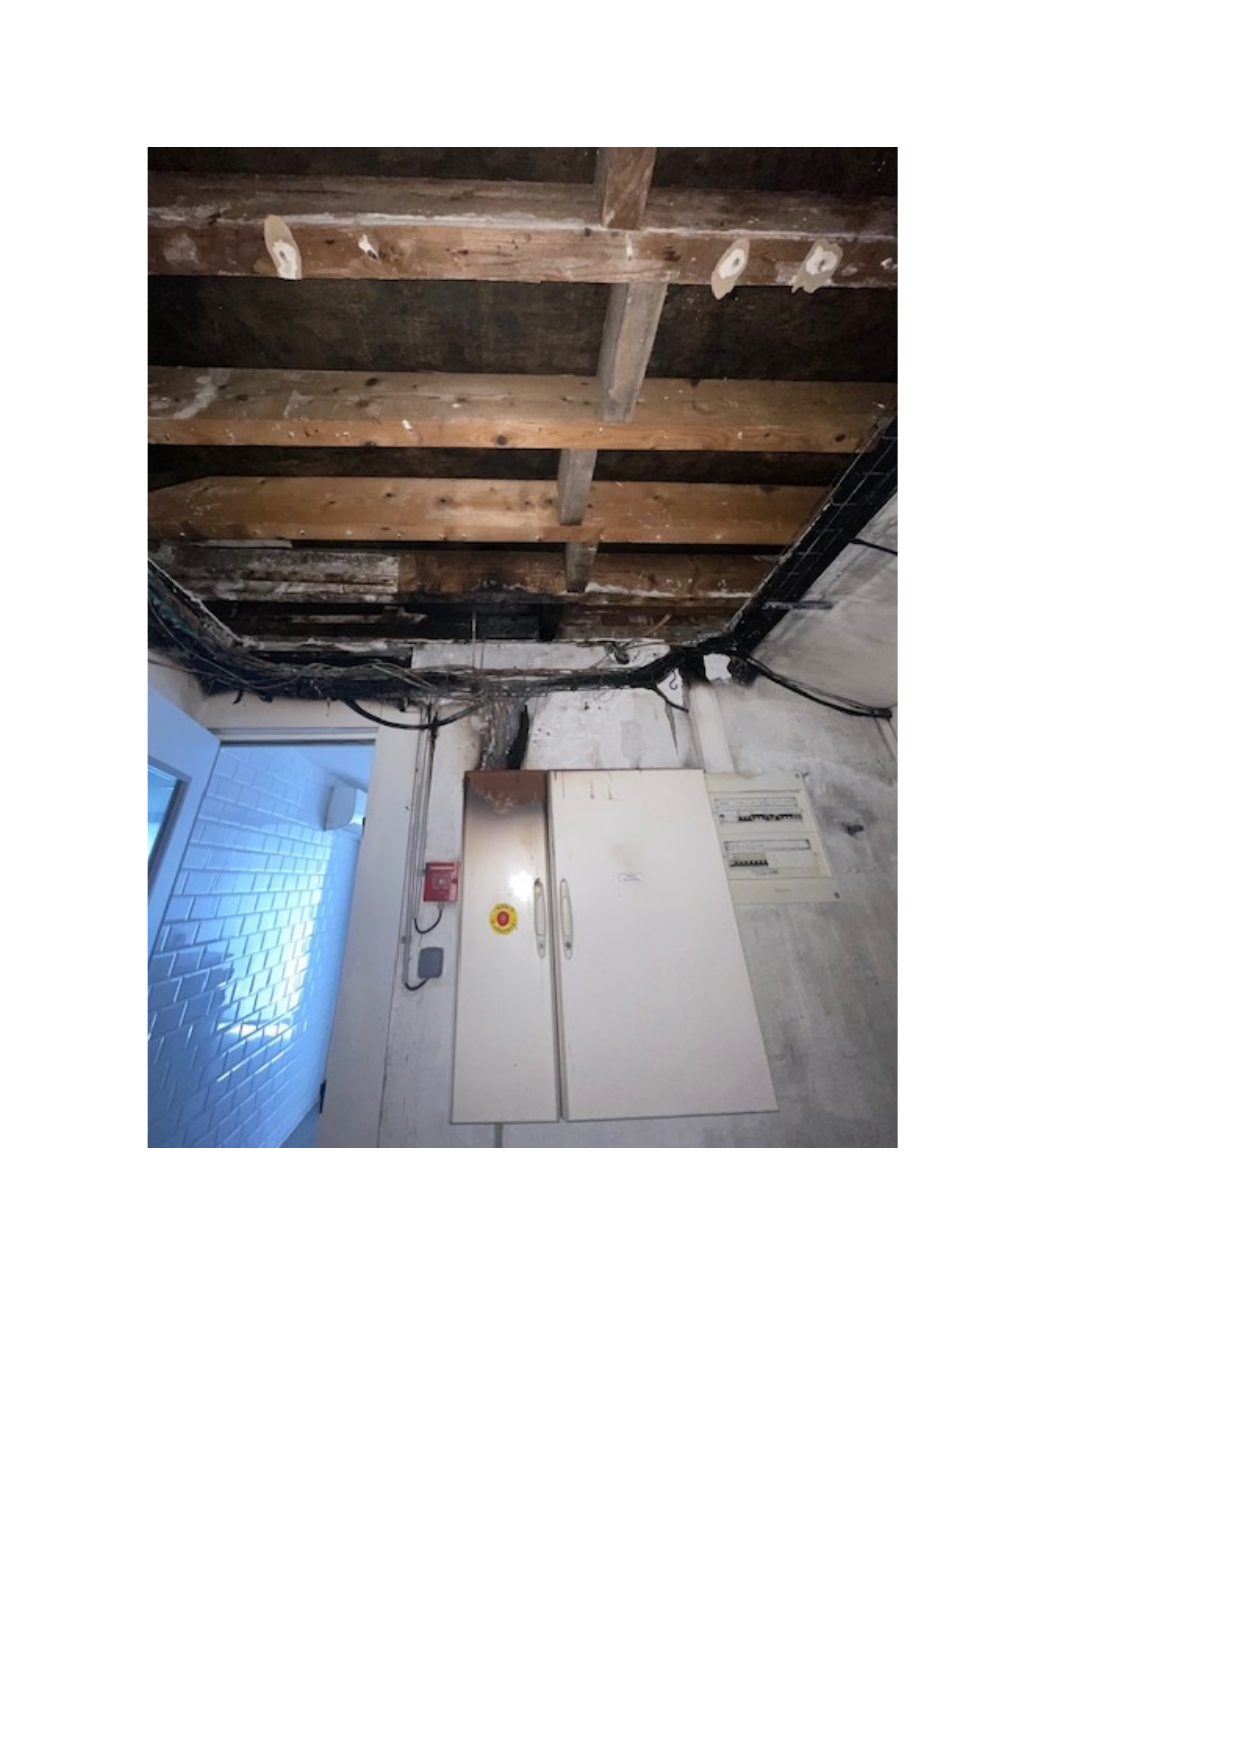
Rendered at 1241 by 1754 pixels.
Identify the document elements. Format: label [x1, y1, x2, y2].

picture [147, 147, 898, 1148]
